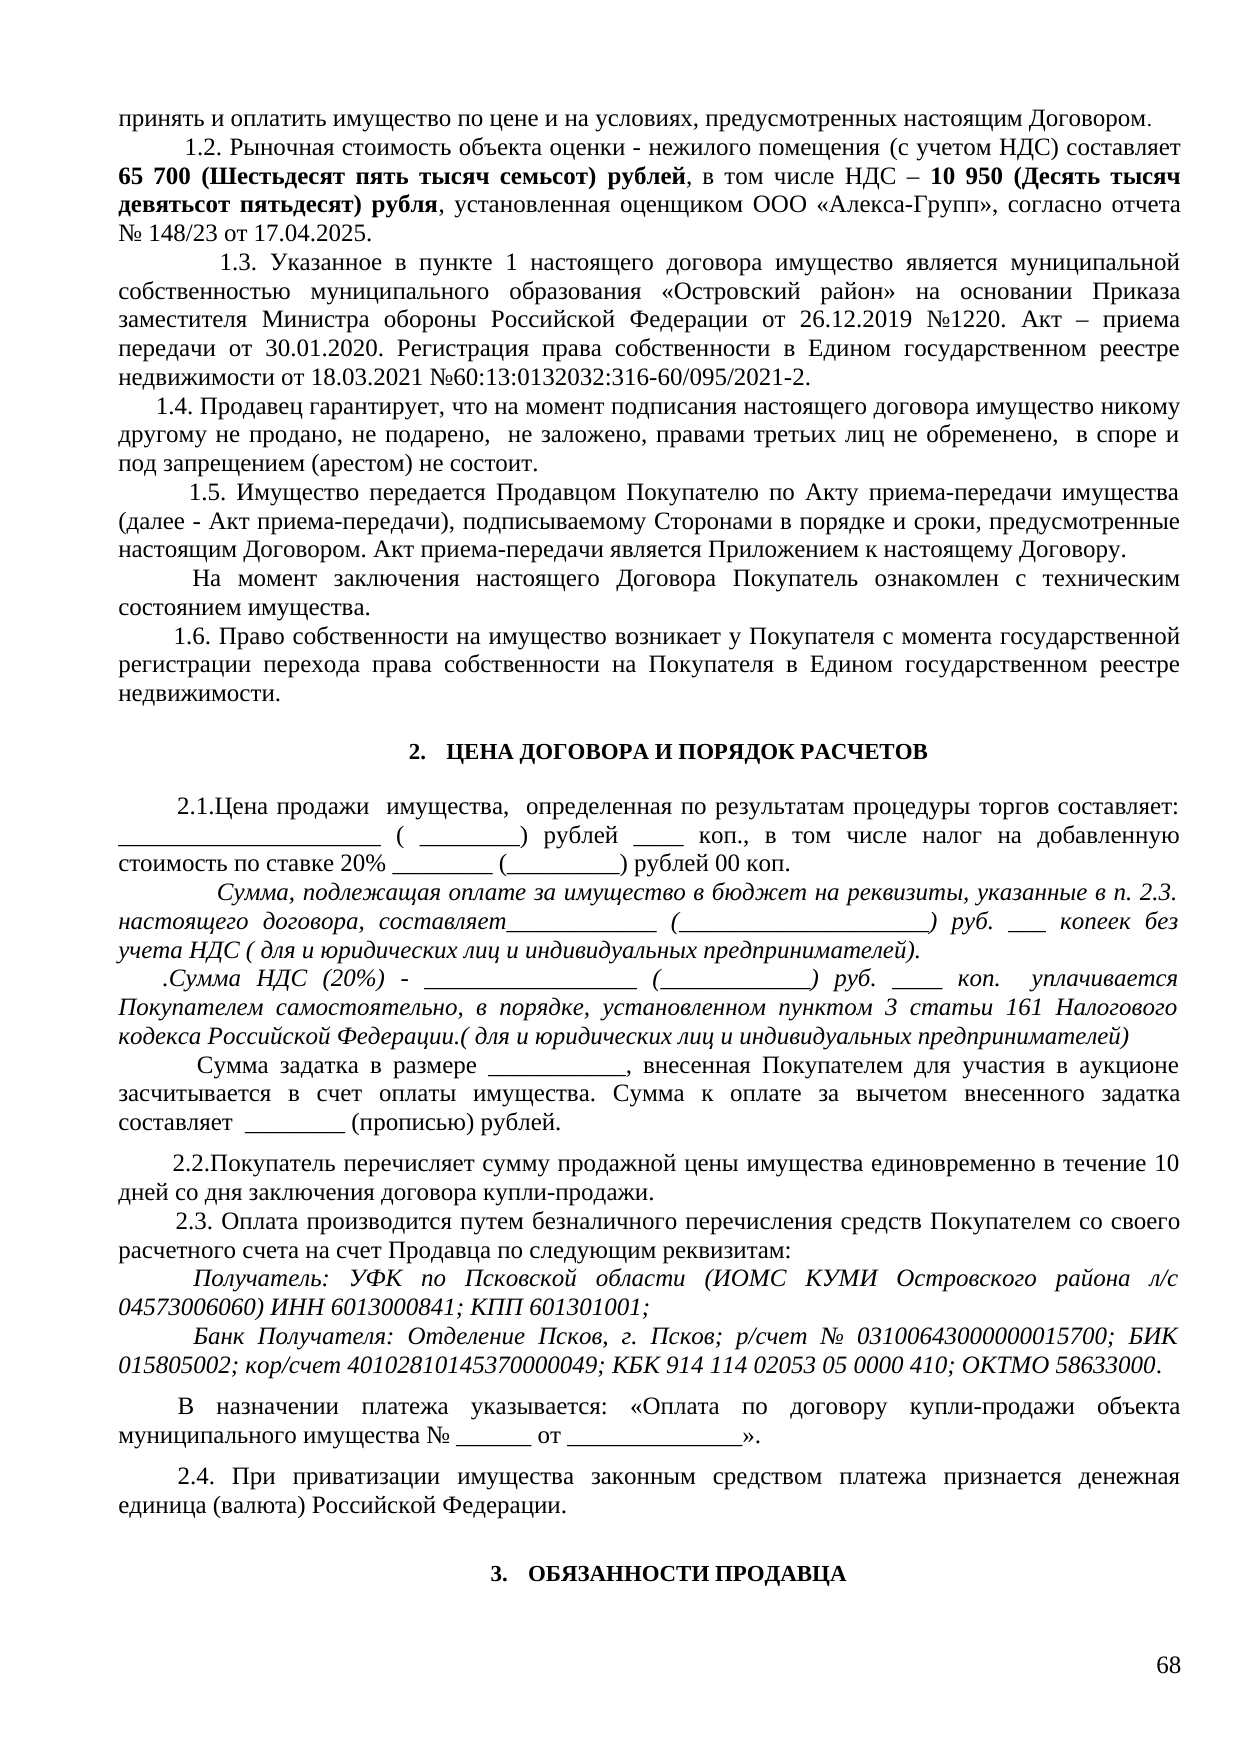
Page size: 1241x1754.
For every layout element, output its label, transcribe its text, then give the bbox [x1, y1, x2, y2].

text Банк Получателя: Отделение Псков, г. Псков; р/счет № 03100643000000015700; БИК 015805002; кор/счет 40102810145370000049; КБК 914 114 02053 05 0000 410; ОКТМО 58633000. [118, 1321, 1181, 1378]
text 1.2. Рыночная стоимость объекта оценки - нежилого помещения (с учетом НДС) составляет 65 700 (Шестьдесят пять тысяч семьсот) рублей, в том числе НДС – 10 950 (Десять тысяч девятьсот пятьдесят) рубля, установленная оценщиком ООО «Алекса-Групп», согласно отчета № 148/23 от 17.04.2025. [118, 132, 1181, 247]
text 1.5. Имущество передается Продавцом Покупателю по Акту приема-передачи имущества (далее - Акт приема-передачи), подписываемому Сторонами в порядке и сроки, предусмотренные настоящим Договором. Акт приема-передачи является Приложением к настоящему Договору. [118, 477, 1181, 563]
text 1.6. Право собственности на имущество возникает у Покупателя с момента государственной регистрации перехода права собственности на Покупателя в Едином государственном реестре недвижимости. [118, 621, 1181, 707]
text 1.4. Продавец гарантирует, что на момент подписания настоящего договора имущество никому другому не продано, не подарено, не заложено, правами третьих лиц не обременено, в споре и под запрещением (арестом) не состоит. [118, 391, 1181, 477]
text 2.2.Покупатель перечисляет сумму продажной цены имущества единовременно в течение 10 дней со дня заключения договора купли-продажи. [118, 1148, 1181, 1206]
list ЦЕНА ДОГОВОРА И ПОРЯДОК РАСЧЕТОВ [156, 738, 1181, 764]
text Сумма, подлежащая оплате за имущество в бюджет на реквизиты, указанные в п. 2.3. настоящего договора, составляет____________ (____________________) руб. ___ копеек без учета НДС ( для и юридических лиц и индивидуальных предпринимателей). [118, 877, 1181, 963]
text В назначении платежа указывается: «Оплата по договору купли-продажи объекта муниципального имущества № ______ от ______________». [118, 1391, 1181, 1448]
text На момент заключения настоящего Договора Покупатель ознакомлен с техническим состоянием имущества. [118, 563, 1181, 621]
text .Сумма НДС (20%) - _________________ (____________) руб. ____ коп. уплачивается Покупателем самостоятельно, в порядке, установленном пунктом 3 статьи 161 Налогового кодекса Российской Федерации.( для и юридических лиц и индивидуальных предпринимателей) [118, 963, 1181, 1050]
text Получатель: УФК по Псковской области (ИОМС КУМИ Островского района л/с 04573006060) ИНН 6013000841; КПП 601301001; [118, 1263, 1181, 1321]
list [118, 103, 1156, 132]
text Сумма задатка в размере ___________, внесенная Покупателем для участия в аукционе засчитывается в счет оплаты имущества. Сумма к оплате за вычетом внесенного задатка составляет ________ (прописью) рублей. [118, 1050, 1181, 1136]
text 2.4. При приватизации имущества законным средством платежа признается денежная единица (валюта) Российской Федерации. [118, 1461, 1181, 1518]
text 2.1.Цена продажи имущества, определенная по результатам процедуры торгов составляет: _____________________ ( ________) рублей ____ коп., в том числе налог на добавленную стоимость по ставке 20% ________ (_________) рублей 00 коп. [118, 791, 1181, 877]
text 2.3. Оплата производится путем безналичного перечисления средств Покупателем со своего расчетного счета на счет Продавца по следующим реквизитам: [118, 1206, 1181, 1263]
text 1.3. Указанное в пункте 1 настоящего договора имущество является муниципальной собственностью муниципального образования «Островский район» на основании Приказа заместителя Министра обороны Российской Федерации от 26.12.2019 №1220. Акт – приема передачи от 30.01.2020. Регистрация права собственности в Едином государственном реестре недвижимости от 18.03.2021 №60:13:0132032:316-60/095/2021-2. [118, 247, 1181, 391]
list ОБЯЗАННОСТИ ПРОДАВЦА [156, 1560, 1181, 1586]
